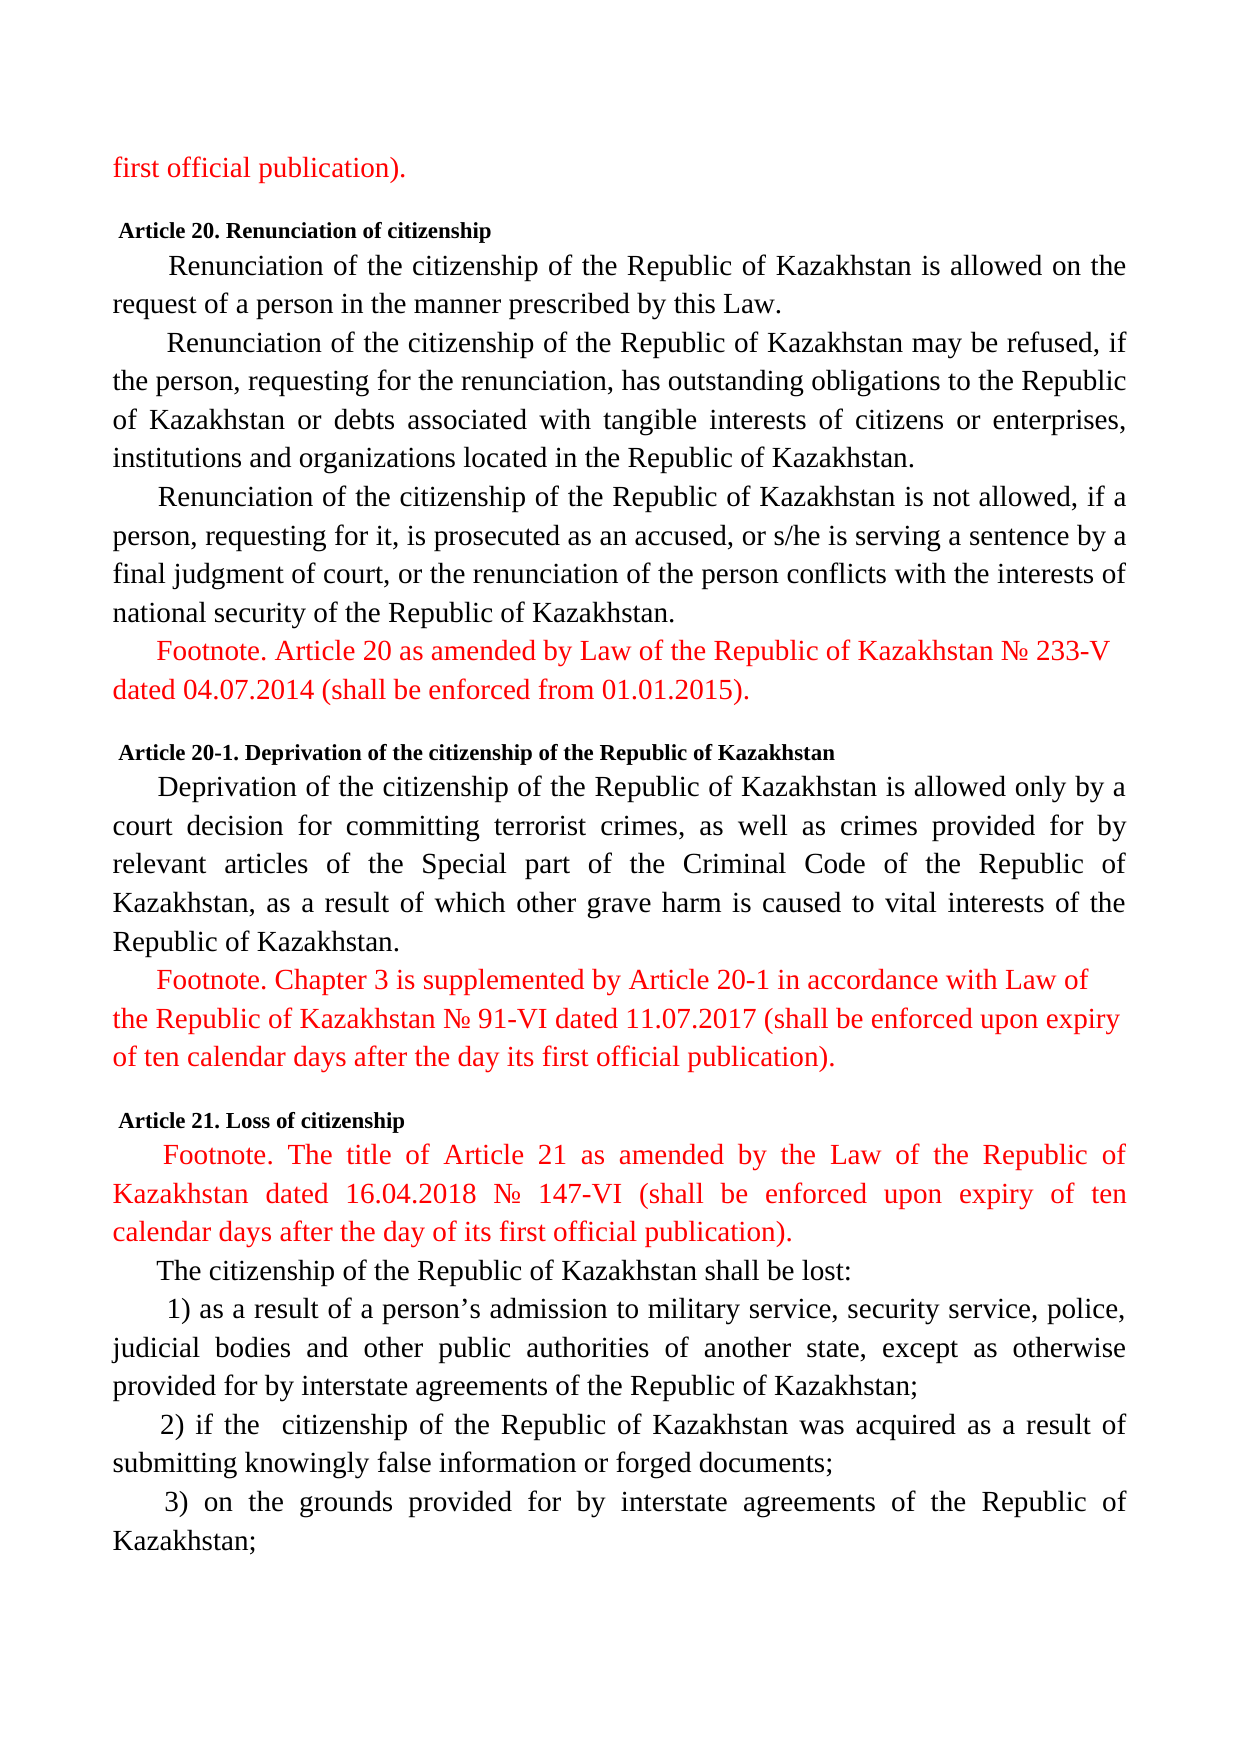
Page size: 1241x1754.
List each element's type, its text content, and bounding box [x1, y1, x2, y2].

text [112, 150, 1128, 214]
text 3) on the grounds provided for by interstate agreements of the Republic of Kazakhstan; [112, 1484, 1128, 1556]
text Deprivation of the citizenship of the Republic of Kazakhstan is allowed only by a court decision for committing terrorist crimes, as well as crimes provided for by relevant articles of the Special part of the Criminal Code of the Republic of Kazakhstan, as a result of which other grave harm is caused to vital interests of the Republic of Kazakhstan. [112, 769, 1128, 957]
text 1) as a result of a person’s admission to military service, security service, police, judicial bodies and other public authorities of another state, except as otherwise provided for by interstate agreements of the Republic of Kazakhstan; [112, 1291, 1128, 1402]
text Footnote. Chapter 3 is supplemented by Article 20-1 in accordance with Law of the Republic of Kazakhstan № 91-VI dated 11.07.2017 (shall be enforced upon expiry of ten calendar days after the day its first official publication). [112, 962, 1128, 1103]
text Article 20. Renunciation of citizenship [112, 218, 1128, 244]
text Footnote. The title of Article 21 as amended by the Law of the Republic of Kazakhstan dated 16.04.2018 № 147-VI (shall be enforced upon expiry of ten calendar days after the day of its first official publication). [112, 1137, 1128, 1248]
text The citizenship of the Republic of Kazakhstan shall be lost: [112, 1253, 1128, 1286]
text Renunciation of the citizenship of the Republic of Kazakhstan may be refused, if the person, requesting for the renunciation, has outstanding obligations to the Republic of Kazakhstan or debts associated with tangible interests of citizens or enterprises, institutions and organizations located in the Republic of Kazakhstan. [112, 325, 1128, 474]
text Footnote. Article 20 as amended by Law of the Republic of Kazakhstan № 233-V dated 04.07.2014 (shall be enforced from 01.01.2015). [112, 633, 1128, 736]
text Renunciation of the citizenship of the Republic of Kazakhstan is allowed on the request of a person in the manner prescribed by this Law. [112, 248, 1128, 320]
text Article 20-1. Deprivation of the citizenship of the Republic of Kazakhstan [112, 739, 1128, 766]
text 2) if the citizenship of the Republic of Kazakhstan was acquired as a result of submitting knowingly false information or forged documents; [112, 1407, 1128, 1479]
text Article 21. Loss of citizenship [112, 1107, 1128, 1133]
text Renunciation of the citizenship of the Republic of Kazakhstan is not allowed, if a person, requesting for it, is prosecuted as an accused, or s/he is serving a sentence by a final judgment of court, or the renunciation of the person conflicts with the interests of national security of the Republic of Kazakhstan. [112, 479, 1128, 628]
